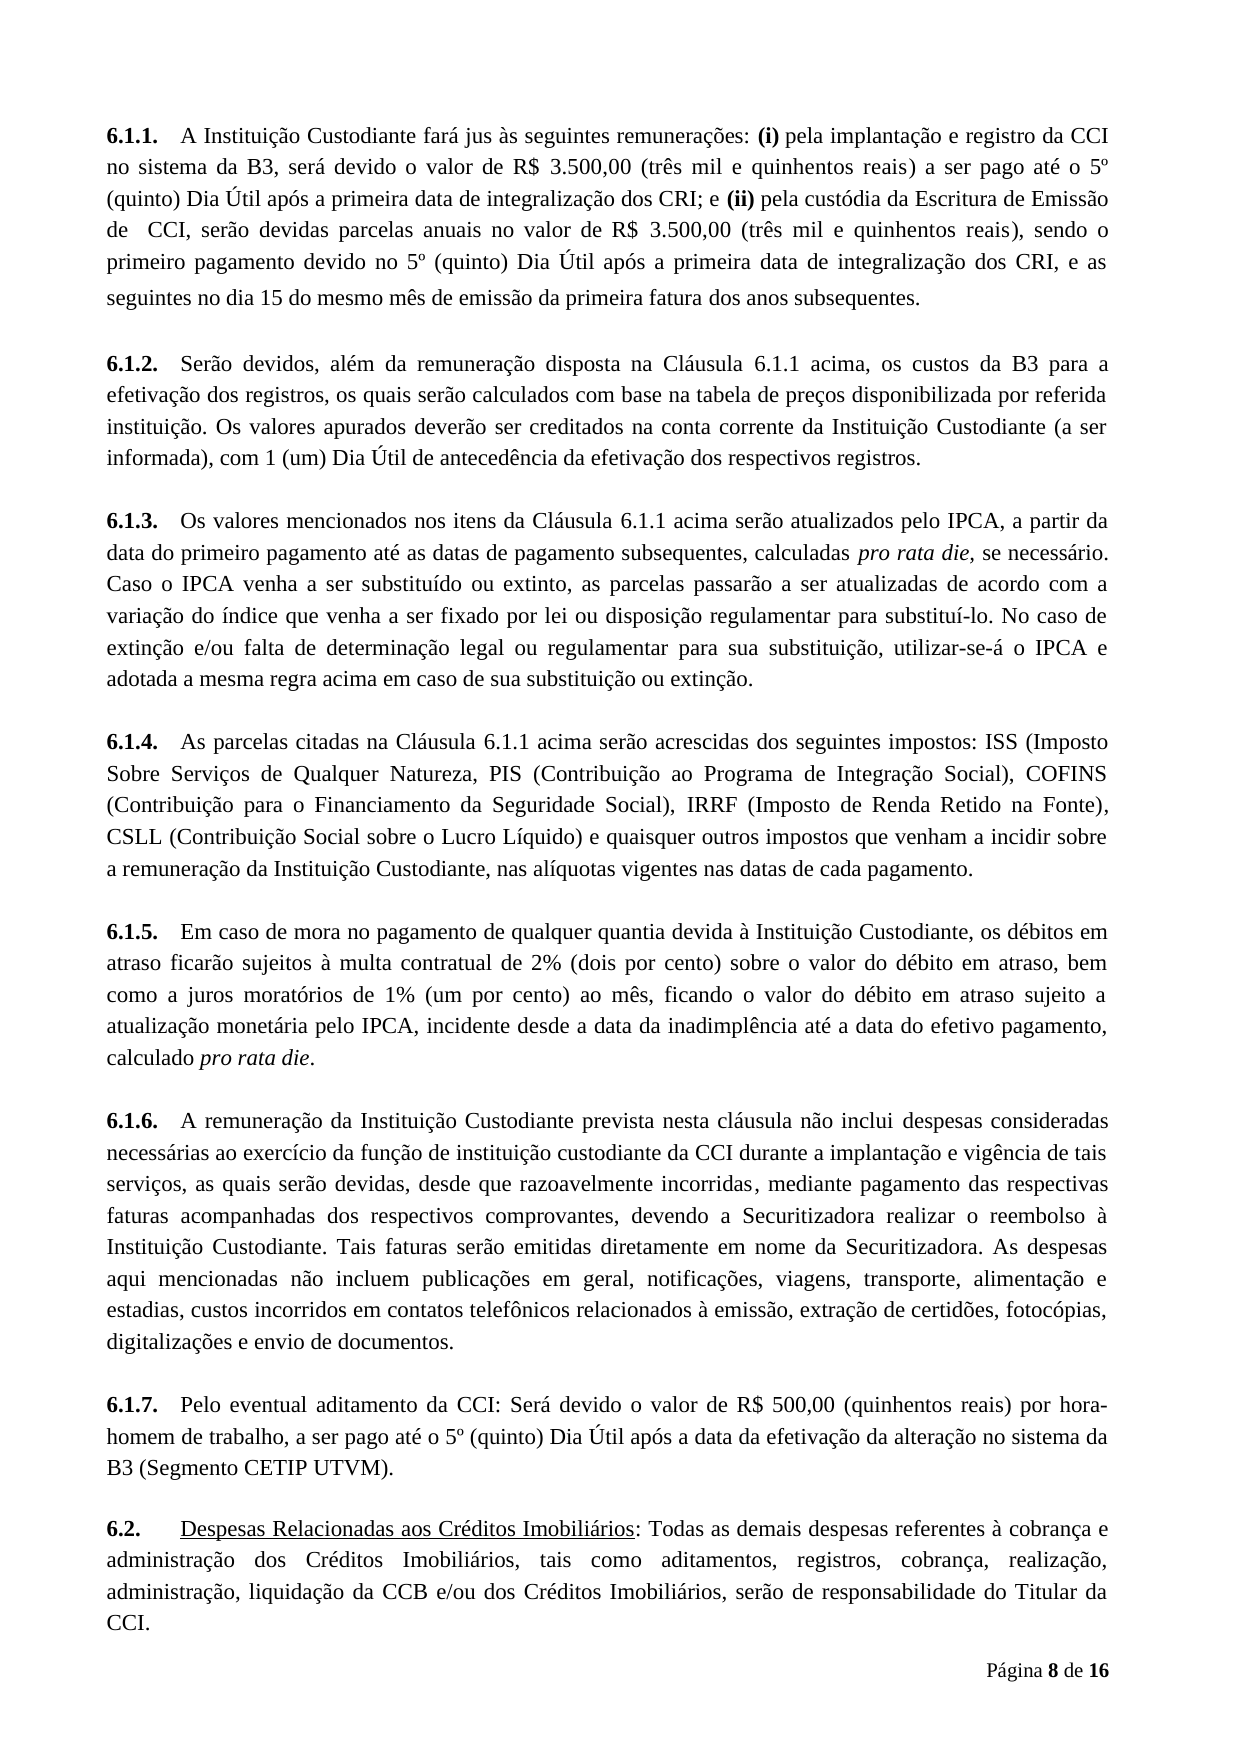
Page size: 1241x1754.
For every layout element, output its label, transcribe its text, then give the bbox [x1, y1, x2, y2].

list Os valores mencionados nos itens da Cláusula 6.1.1 acima serão atualizados pelo IPCA, a partir da data do primeiro pagamento até as datas de pagamento subsequentes, calculadas pro rata die, se necessário. Caso o IPCA venha a ser substituído ou extinto, as parcelas passarão a ser atualizadas de acordo com a variação do índice que venha a ser fixado por lei ou disposição regulamentar para substituí-lo. No caso de extinção e/ou falta de determinação legal ou regulamentar para sua substituição, utilizar-se-á o IPCA e adotada a mesma regra acima em caso de sua substituição ou extinção. [106, 507, 1109, 692]
list As parcelas citadas na Cláusula 6.1.1 acima serão acrescidas dos seguintes impostos: ISS (Imposto Sobre Serviços de Qualquer Natureza, PIS (Contribuição ao Programa de Integração Social), COFINS (Contribuição para o Financiamento da Seguridade Social), IRRF (Imposto de Renda Retido na Fonte), CSLL (Contribuição Social sobre o Lucro Líquido) e quaisquer outros impostos que venham a incidir sobre a remuneração da Instituição Custodiante, nas alíquotas vigentes nas datas de cada pagamento. [106, 728, 1109, 881]
list Em caso de mora no pagamento de qualquer quantia devida à Instituição Custodiante, os débitos em atraso ficarão sujeitos à multa contratual de 2% (dois por cento) sobre o valor do débito em atraso, bem como a juros moratórios de 1% (um por cento) ao mês, ficando o valor do débito em atraso sujeito a atualização monetária pelo IPCA, incidente desde a data da inadimplência até a data do efetivo pagamento, calculado pro rata die. [106, 918, 1109, 1070]
list A remuneração da Instituição Custodiante prevista nesta cláusula não inclui despesas consideradas necessárias ao exercício da função de instituição custodiante da CCI durante a implantação e vigência de tais serviços, as quais serão devidas, desde que razoavelmente incorridas, mediante pagamento das respectivas faturas acompanhadas dos respectivos comprovantes, devendo a Securitizadora realizar o reembolso à Instituição Custodiante. Tais faturas serão emitidas diretamente em nome da Securitizadora. As despesas aqui mencionadas não incluem publicações em geral, notificações, viagens, transporte, alimentação e estadias, custos incorridos em contatos telefônicos relacionados à emissão, extração de certidões, fotocópias, digitalizações e envio de documentos. [106, 1107, 1109, 1354]
list A Instituição Custodiante fará jus às seguintes remunerações: (i) pela implantação e registro da CCI no sistema da B3, será devido o valor de R$ 3.500,00 (três mil e quinhentos reais) a ser pago até o 5º (quinto) Dia Útil após a primeira data de integralização dos CRI; e (ii) pela custódia da Escritura de Emissão de CCI, serão devidas parcelas anuais no valor de R$ 3.500,00 (três mil e quinhentos reais), sendo o primeiro pagamento devido no 5º (quinto) Dia Útil após a primeira data de integralização dos CRI, e as seguintes no dia 15 do mesmo mês de emissão da primeira fatura dos anos subsequentes. [106, 122, 1109, 312]
list Pelo eventual aditamento da CCI: Será devido o valor de R$ 500,00 (quinhentos reais) por hora-homem de trabalho, a ser pago até o 5º (quinto) Dia Útil após a data da efetivação da alteração no sistema da B3 (Segmento CETIP UTVM). [106, 1391, 1109, 1481]
list Serão devidos, além da remuneração disposta na Cláusula 6.1.1 acima, os custos da B3 para a efetivação dos registros, os quais serão calculados com base na tabela de preços disponibilizada por referida instituição. Os valores apurados deverão ser creditados na conta corrente da Instituição Custodiante (a ser informada), com 1 (um) Dia Útil de antecedência da efetivação dos respectivos registros. [106, 349, 1109, 471]
subtitle Despesas Relacionadas aos Créditos Imobiliários: Todas as demais despesas referentes à cobrança e administração dos Créditos Imobiliários, tais como aditamentos, registros, cobrança, realização, administração, liquidação da CCB e/ou dos Créditos Imobiliários, serão de responsabilidade do Titular da CCI. [106, 1514, 1109, 1636]
